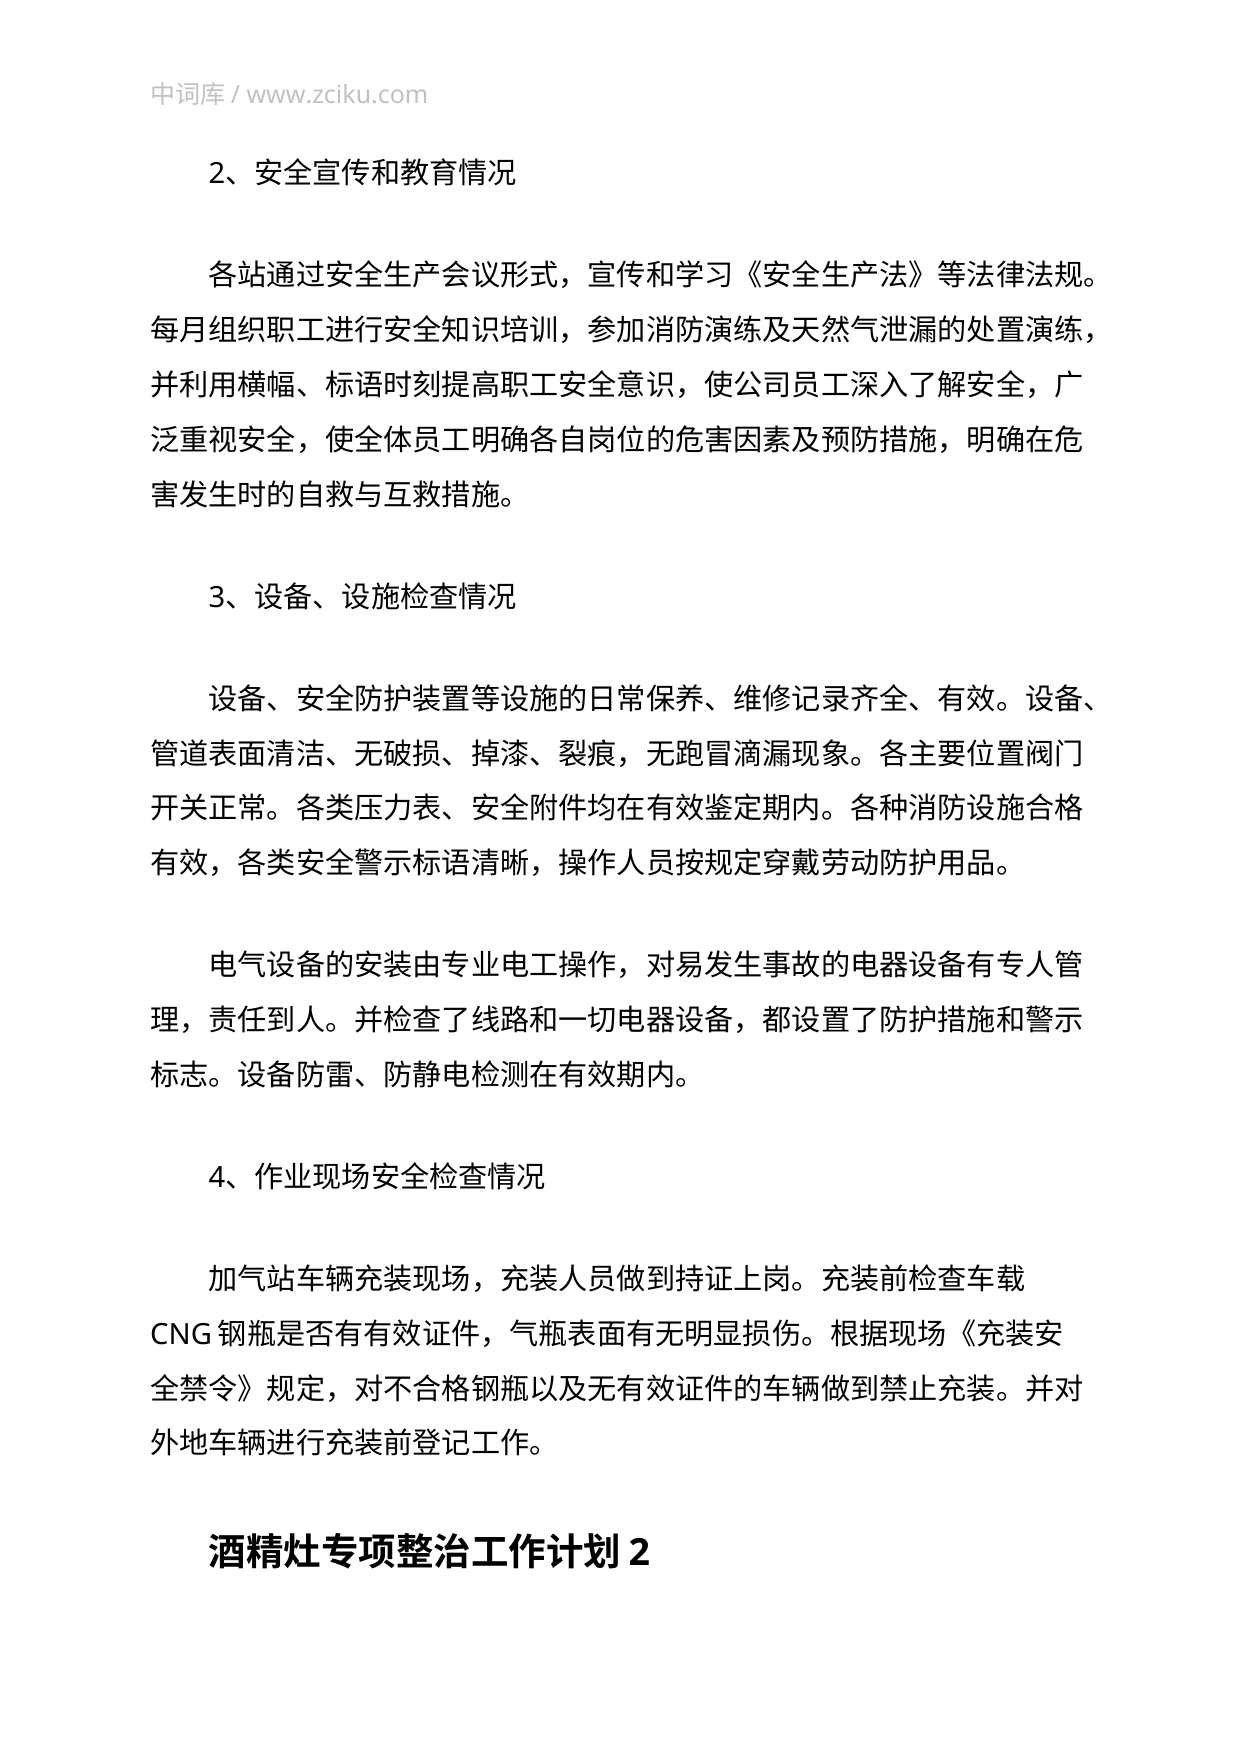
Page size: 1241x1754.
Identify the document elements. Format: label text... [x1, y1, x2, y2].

text 各站通过安全生产会议形式，宣传和学习《安全生产法》等法律法规。每月组织职工进行安全知识培训，参加消防演练及天然气泄漏的处置演练，并利用横幅、标语时刻提高职工安全意识，使公司员工深入了解安全，广泛重视安全，使全体员工明确各自岗位的危害因素及预防措施，明确在危害发生时的自救与互救措施。 [150, 252, 1090, 514]
text 电气设备的安装由专业电工操作，对易发生事故的电器设备有专人管理，责任到人。并检查了线路和一切电器设备，都设置了防护措施和警示标志。设备防雷、防静电检测在有效期内。 [150, 942, 1090, 1094]
text 酒精灶专项整治工作计划2 [150, 1522, 1090, 1576]
text 设备、安全防护装置等设施的日常保养、维修记录齐全、有效。设备、管道表面清洁、无破损、掉漆、裂痕，无跑冒滴漏现象。各主要位置阀门开关正常。各类压力表、安全附件均在有效鉴定期内。各种消防设施合格有效，各类安全警示标语清晰，操作人员按规定穿戴劳动防护用品。 [150, 675, 1090, 882]
text 3、设备、设施检查情况 [150, 573, 1090, 616]
text 2、安全宣传和教育情况 [150, 150, 1090, 192]
text 加气站车辆充装现场，充装人员做到持证上岗。充装前检查车载CNG钢瓶是否有有效证件，气瓶表面有无明显损伤。根据现场《充装安全禁令》规定，对不合格钢瓶以及无有效证件的车辆做到禁止充装。并对外地车辆进行充装前登记工作。 [150, 1255, 1090, 1462]
text 4、作业现场安全检查情况 [150, 1153, 1090, 1196]
